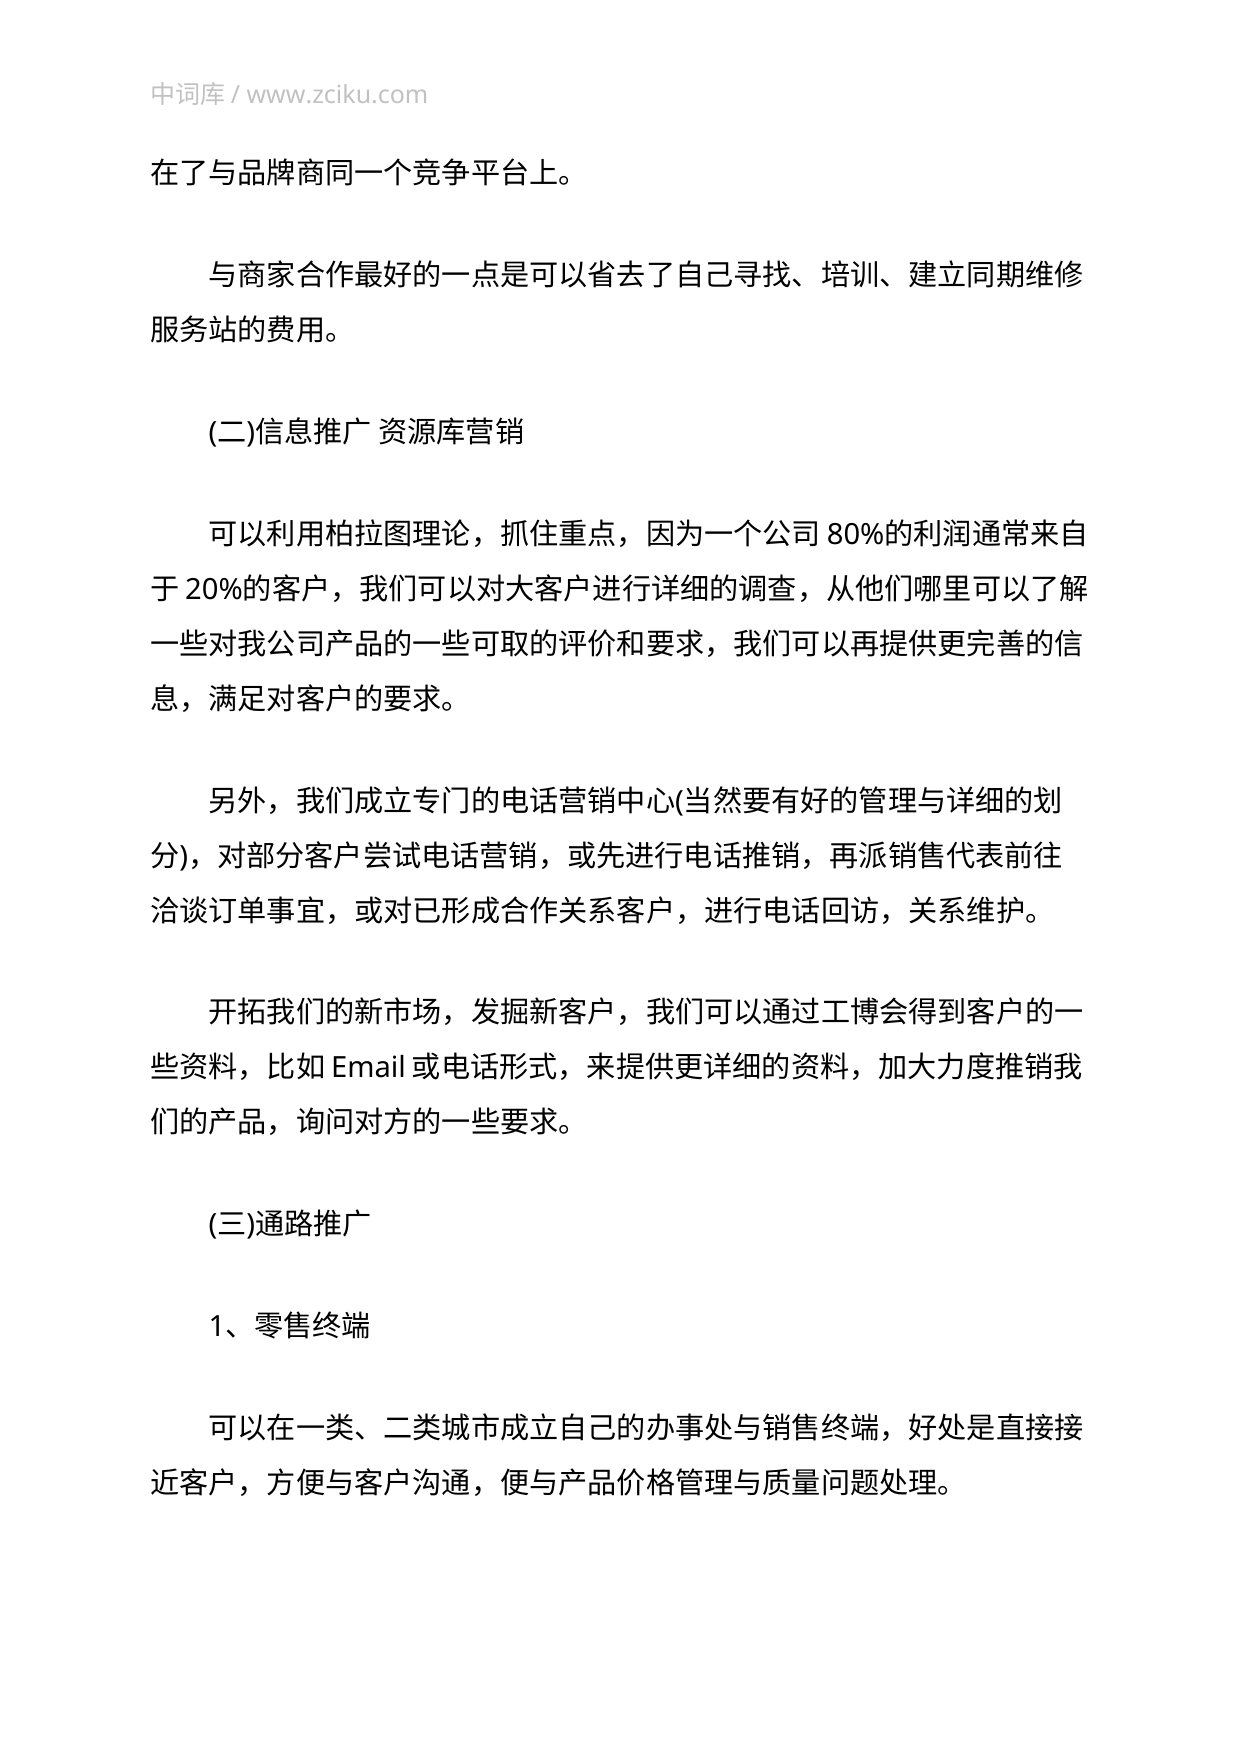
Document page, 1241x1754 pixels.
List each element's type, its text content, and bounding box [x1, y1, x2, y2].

text 与商家合作最好的一点是可以省去了自己寻找、培训、建立同期维修服务站的费用。 [150, 252, 1090, 349]
text 可以利用柏拉图理论，抓住重点，因为一个公司80%的利润通常来自于20%的客户，我们可以对大客户进行详细的调查，从他们哪里可以了解一些对我公司产品的一些可取的评价和要求，我们可以再提供更完善的信息，满足对客户的要求。 [150, 510, 1090, 718]
text (二)信息推广 资源库营销 [150, 408, 1090, 451]
text (三)通路推广 [150, 1201, 1090, 1243]
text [150, 150, 1090, 192]
text 开拓我们的新市场，发掘新客户，我们可以通过工博会得到客户的一些资料，比如Email或电话形式，来提供更详细的资料，加大力度推销我们的产品，询问对方的一些要求。 [150, 989, 1090, 1141]
text 1、零售终端 [150, 1302, 1090, 1345]
text 可以在一类、二类城市成立自己的办事处与销售终端，好处是直接接近客户，方便与客户沟通，便与产品价格管理与质量问题处理。 [150, 1404, 1090, 1502]
text 另外，我们成立专门的电话营销中心(当然要有好的管理与详细的划分)，对部分客户尝试电话营销，或先进行电话推销，再派销售代表前往洽谈订单事宜，或对已形成合作关系客户，进行电话回访，关系维护。 [150, 777, 1090, 929]
